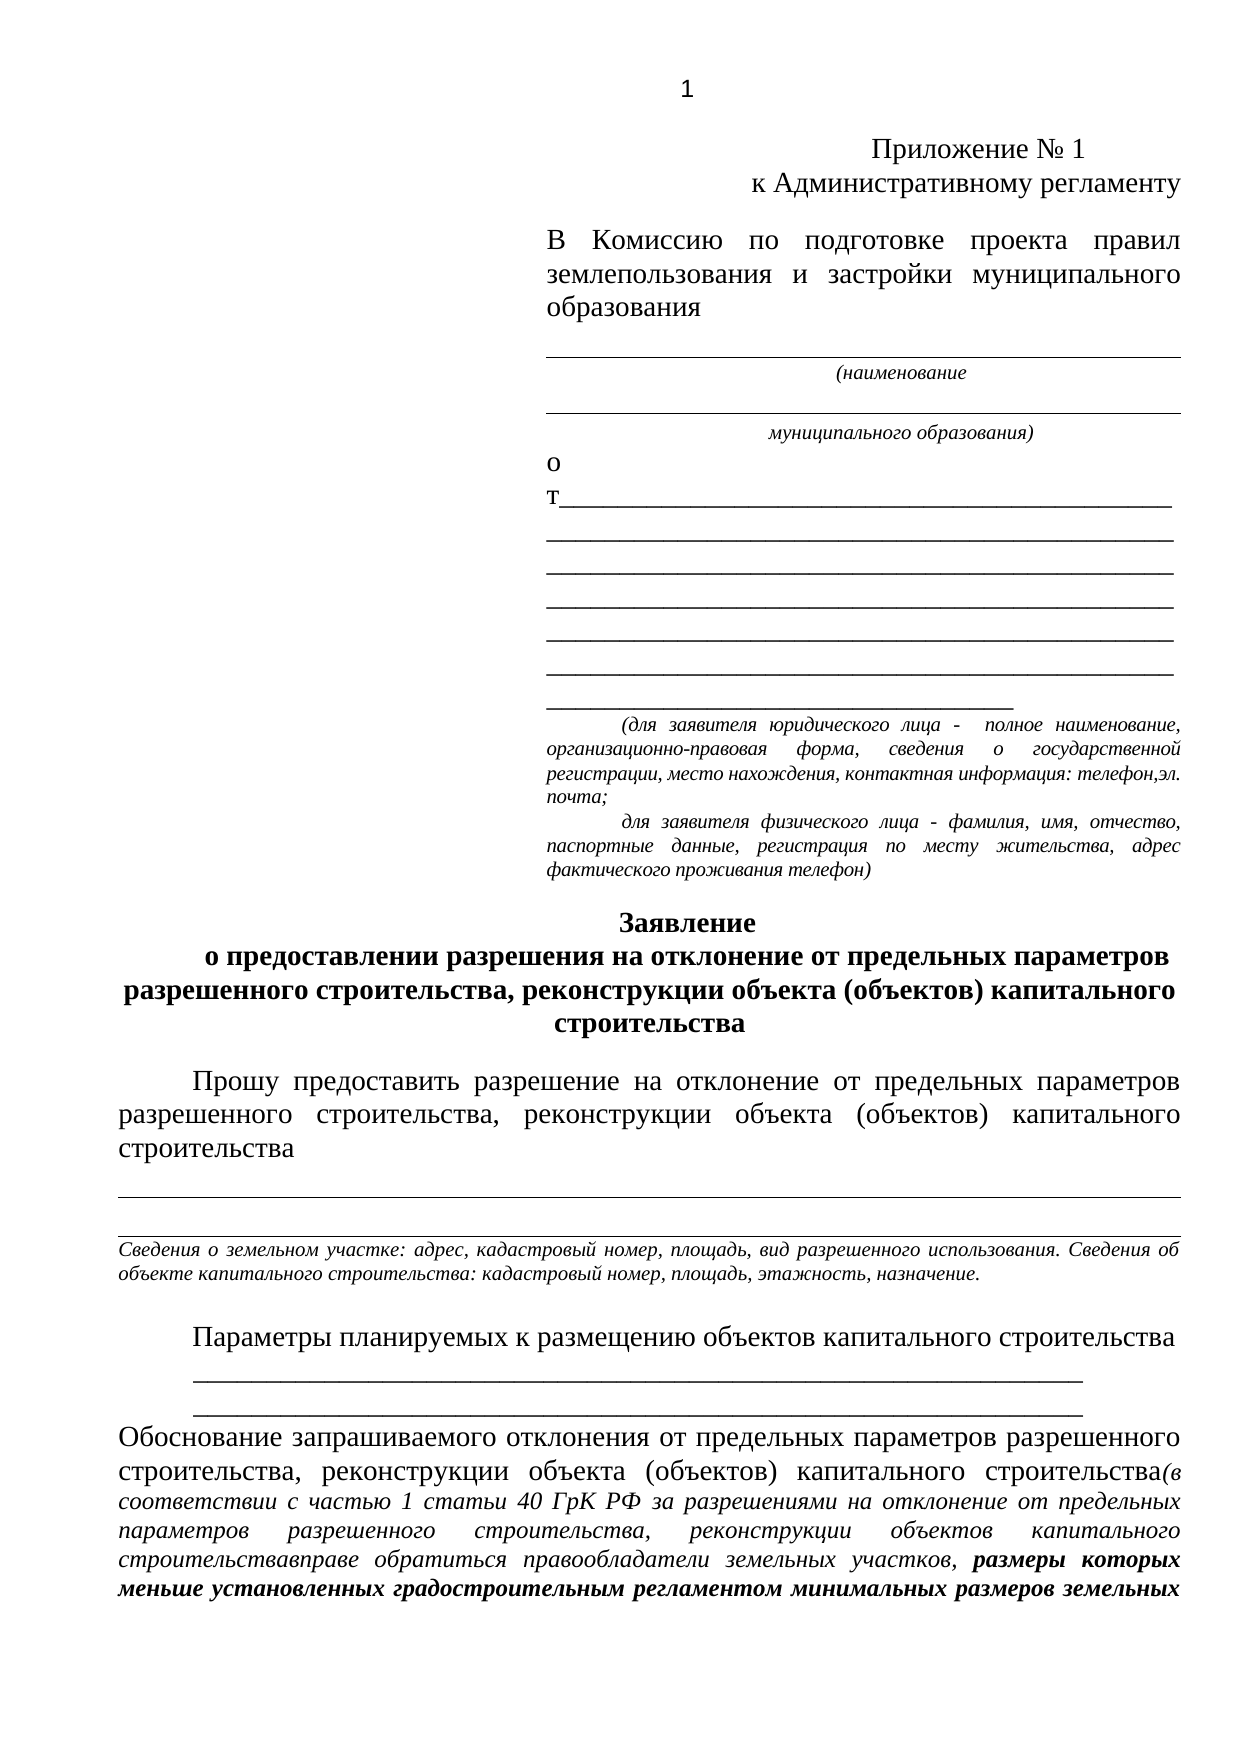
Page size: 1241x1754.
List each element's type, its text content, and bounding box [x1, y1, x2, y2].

text (для заявителя юридического лица - полное наименование, организационно-правовая форма, сведения о государственной регистрации, место нахождения, контактная информация: телефон,эл. почта; [546, 712, 1181, 808]
text _____________________________________________________________ [118, 1386, 1181, 1419]
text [118, 1419, 1181, 1601]
text Заявление [118, 905, 1181, 938]
text В Комиссию по подготовке проекта правил землепользования и застройки муниципального образования [546, 222, 1181, 323]
text _____________________________________________________________ [118, 1352, 1181, 1386]
text Параметры планируемых к размещению объектов капитального строительства [118, 1319, 1181, 1352]
text Сведения о земельном участке: адрес, кадастровый номер, площадь, вид разрешенного использования. Сведения об объекте капитального строительства: кадастровый номер, площадь, этажность, назначение. [118, 1237, 1181, 1285]
text к Административному регламенту [118, 165, 1181, 198]
text муниципального образования) [546, 414, 1181, 444]
text от_________________________________________________________________________________________________________________________________________________________________________________________________________________________________________________________________________________________________ [546, 444, 1181, 712]
text Прошу предоставить разрешение на отклонение от предельных параметров разрешенного строительства, реконструкции объекта (объектов) капитального строительства [118, 1063, 1181, 1164]
text о предоставлении разрешения на отклонение от предельных параметров разрешенного строительства, реконструкции объекта (объектов) капитального строительства [118, 938, 1181, 1039]
text Приложение № 1 [871, 131, 1181, 165]
text для заявителя физического лица - фамилия, имя, отчество, паспортные данные, регистрация по месту жительства, адрес фактического проживания телефон) [546, 808, 1181, 881]
text (наименование [546, 358, 1181, 384]
